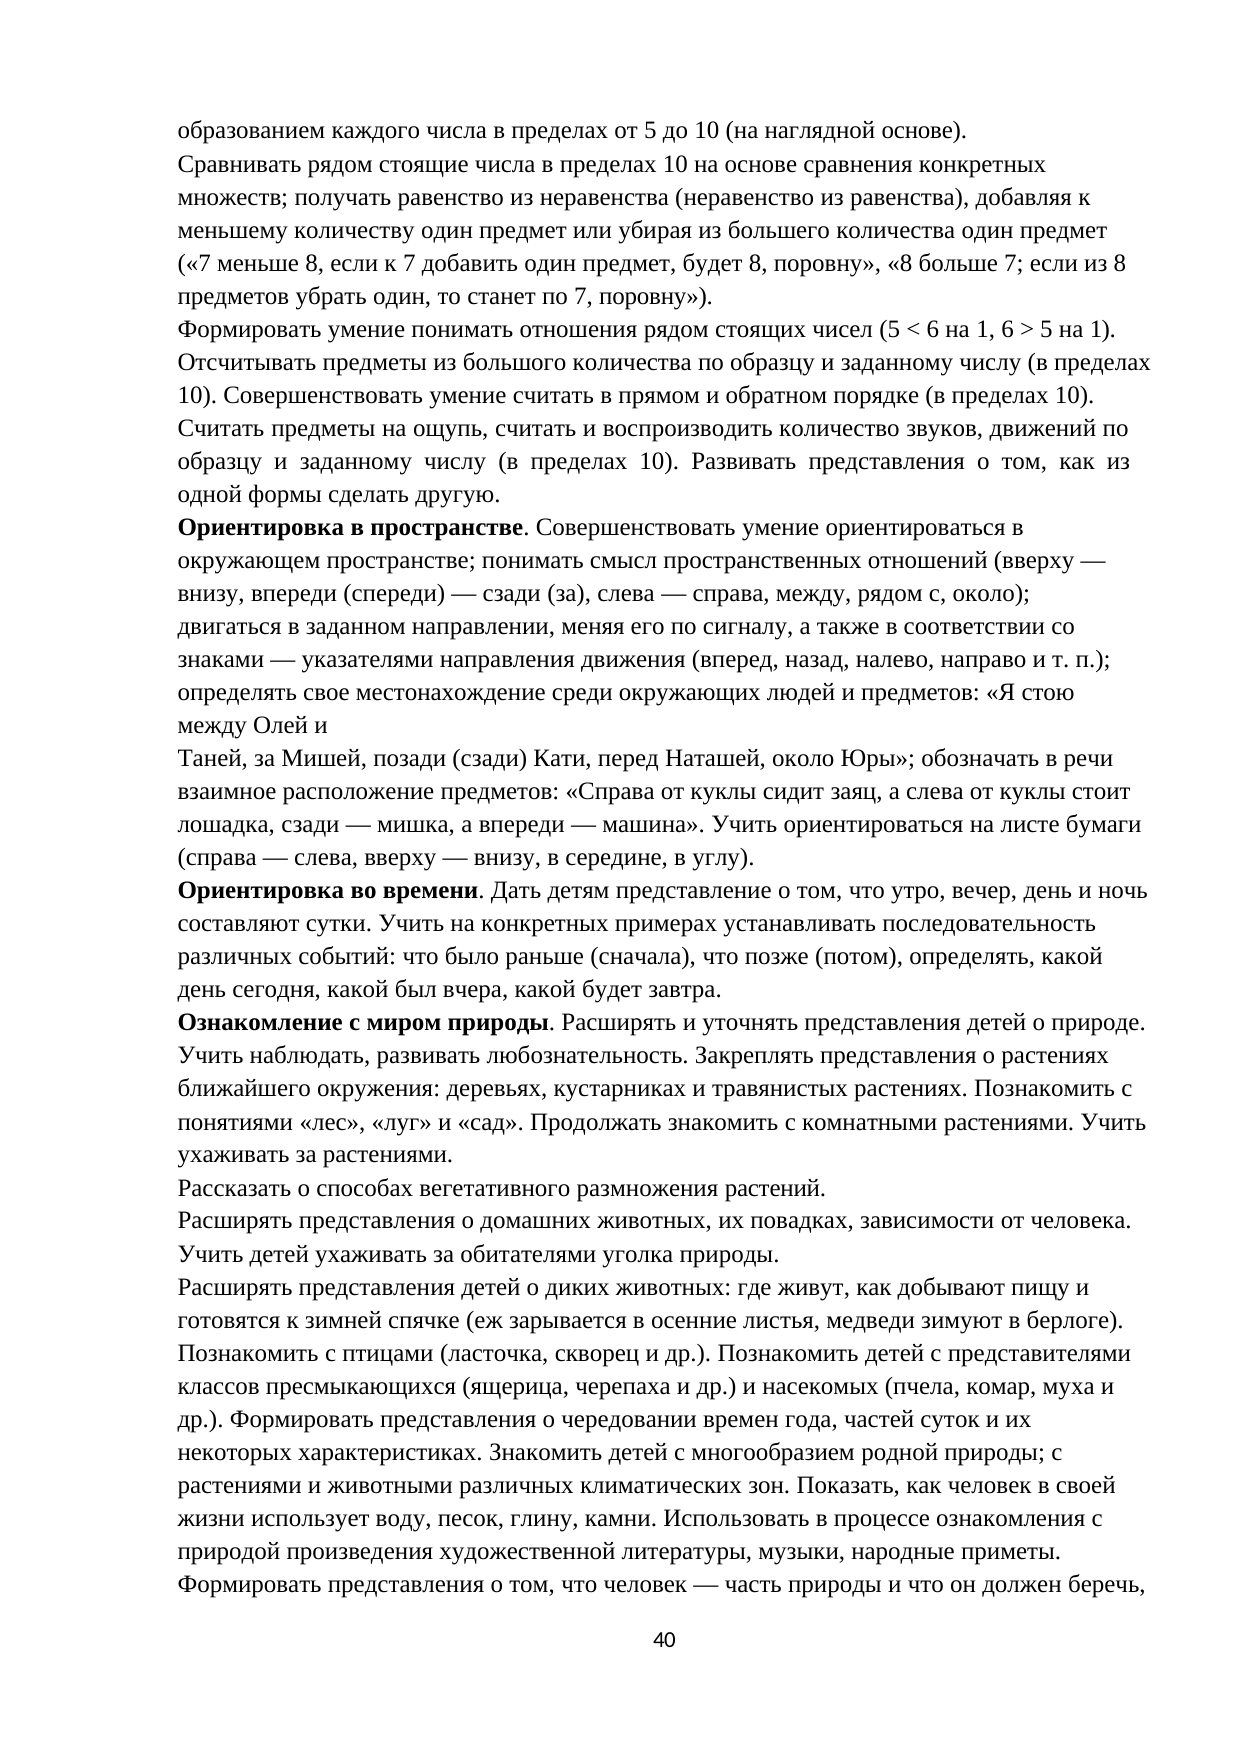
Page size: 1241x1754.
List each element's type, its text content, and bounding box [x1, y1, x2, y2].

text образованием каждого числа в пределах от 5 до 10 (на наглядной основе). [177, 115, 1240, 144]
text Рассказать о способах вегетативного размножения растений. [177, 1173, 1240, 1201]
text Расширять представления детей о диких животных: где живут, как добывают пищу и готовятся к зимней спячке (еж зарывается в осенние листья, медведи зимуют в берлоге). Познакомить с птицами (ласточка, скворец и др.). Познакомить детей с представителями классов пресмыкающихся (ящерица, черепаха и др.) и насекомых (пчела, комар, муха и др.). Формировать представления о чередовании времен года, частей суток и их [177, 1272, 1146, 1433]
text растениями и животными различных климатических зон. Показать, как человек в своей жизни использует воду, песок, глину, камни. Использовать в процессе ознакомления с природой произведения художественной литературы, музыки, народные приметы. [177, 1470, 1146, 1565]
text Сравнивать рядом стоящие числа в пределах 10 на основе сравнения конкретных множеств; получать равенство из неравенства (неравенство из равенства), добавляя к [177, 149, 1146, 211]
text Отсчитывать предметы из большого количества по образцу и заданному числу (в пределах 10). Совершенствовать умение считать в прямом и обратном порядке (в пределах 10). [177, 347, 1152, 409]
text Расширять представления о домашних животных, их повадках, зависимости от человека. Учить детей ухаживать за обитателями уголка природы. [177, 1206, 1146, 1267]
text различных событий: что было раньше (сначала), что позже (потом), определять, какой день сегодня, какой был вчера, какой будет завтра. [177, 941, 1139, 1003]
text Ориентировка в пространстве. Совершенствовать умение ориентироваться в [177, 512, 1240, 541]
text Ориентировка во времени. Дать детям представление о том, что утро, вечер, день и ночь составляют сутки. Учить на конкретных примерах устанавливать последовательность [177, 875, 1240, 937]
text некоторых характеристиках. Знакомить детей с многообразием родной природы; с [177, 1437, 1240, 1466]
text Таней, за Мишей, позади (сзади) Кати, перед Наташей, около Юры»; обозначать в речи взаимное расположение предметов: «Справа от куклы сидит заяц, а слева от куклы стоит лошадка, сзади — мишка, а впереди — машина». Учить ориентироваться на листе бумаги (справа — слева, вверху — внизу, в середине, в углу). [177, 743, 1146, 871]
text предметов убрать один, то станет по 7, поровну»). [177, 281, 1240, 309]
text окружающем пространстве; понимать смысл пространственных отношений (вверху — внизу, впереди (спереди) — сзади (за), слева — справа, между, рядом с, около); двигаться в заданном направлении, меняя его по сигналу, а также в соответствии со знаками — указателями направления движения (вперед, назад, налево, направо и т. п.); определять свое местонахождение среди окружающих людей и предметов: «Я стою между Олей и [177, 545, 1139, 739]
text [177, 1569, 1146, 1598]
text Формировать умение понимать отношения рядом стоящих чисел (5 < 6 на 1, 6 > 5 на 1). [177, 314, 1240, 343]
text Ознакомление с миром природы. Расширять и уточнять представления детей о природе. Учить наблюдать, развивать любознательность. Закреплять представления о растениях ближайшего окружения: деревьях, кустарниках и травянистых растениях. Познакомить с понятиями «лес», «луг» и «сад». Продолжать знакомить с комнатными растениями. Учить ухаживать за растениями. [177, 1007, 1146, 1168]
text меньшему количеству один предмет или убирая из большего количества один предмет («7 меньше 8, если к 7 добавить один предмет, будет 8, поровну», «8 больше 7; если из 8 [177, 215, 1146, 277]
text Считать предметы на ощупь, считать и воспроизводить количество звуков, движений по образцу и заданному числу (в пределах 10). Развивать представления о том, как из одной формы сделать другую. [177, 413, 1130, 508]
